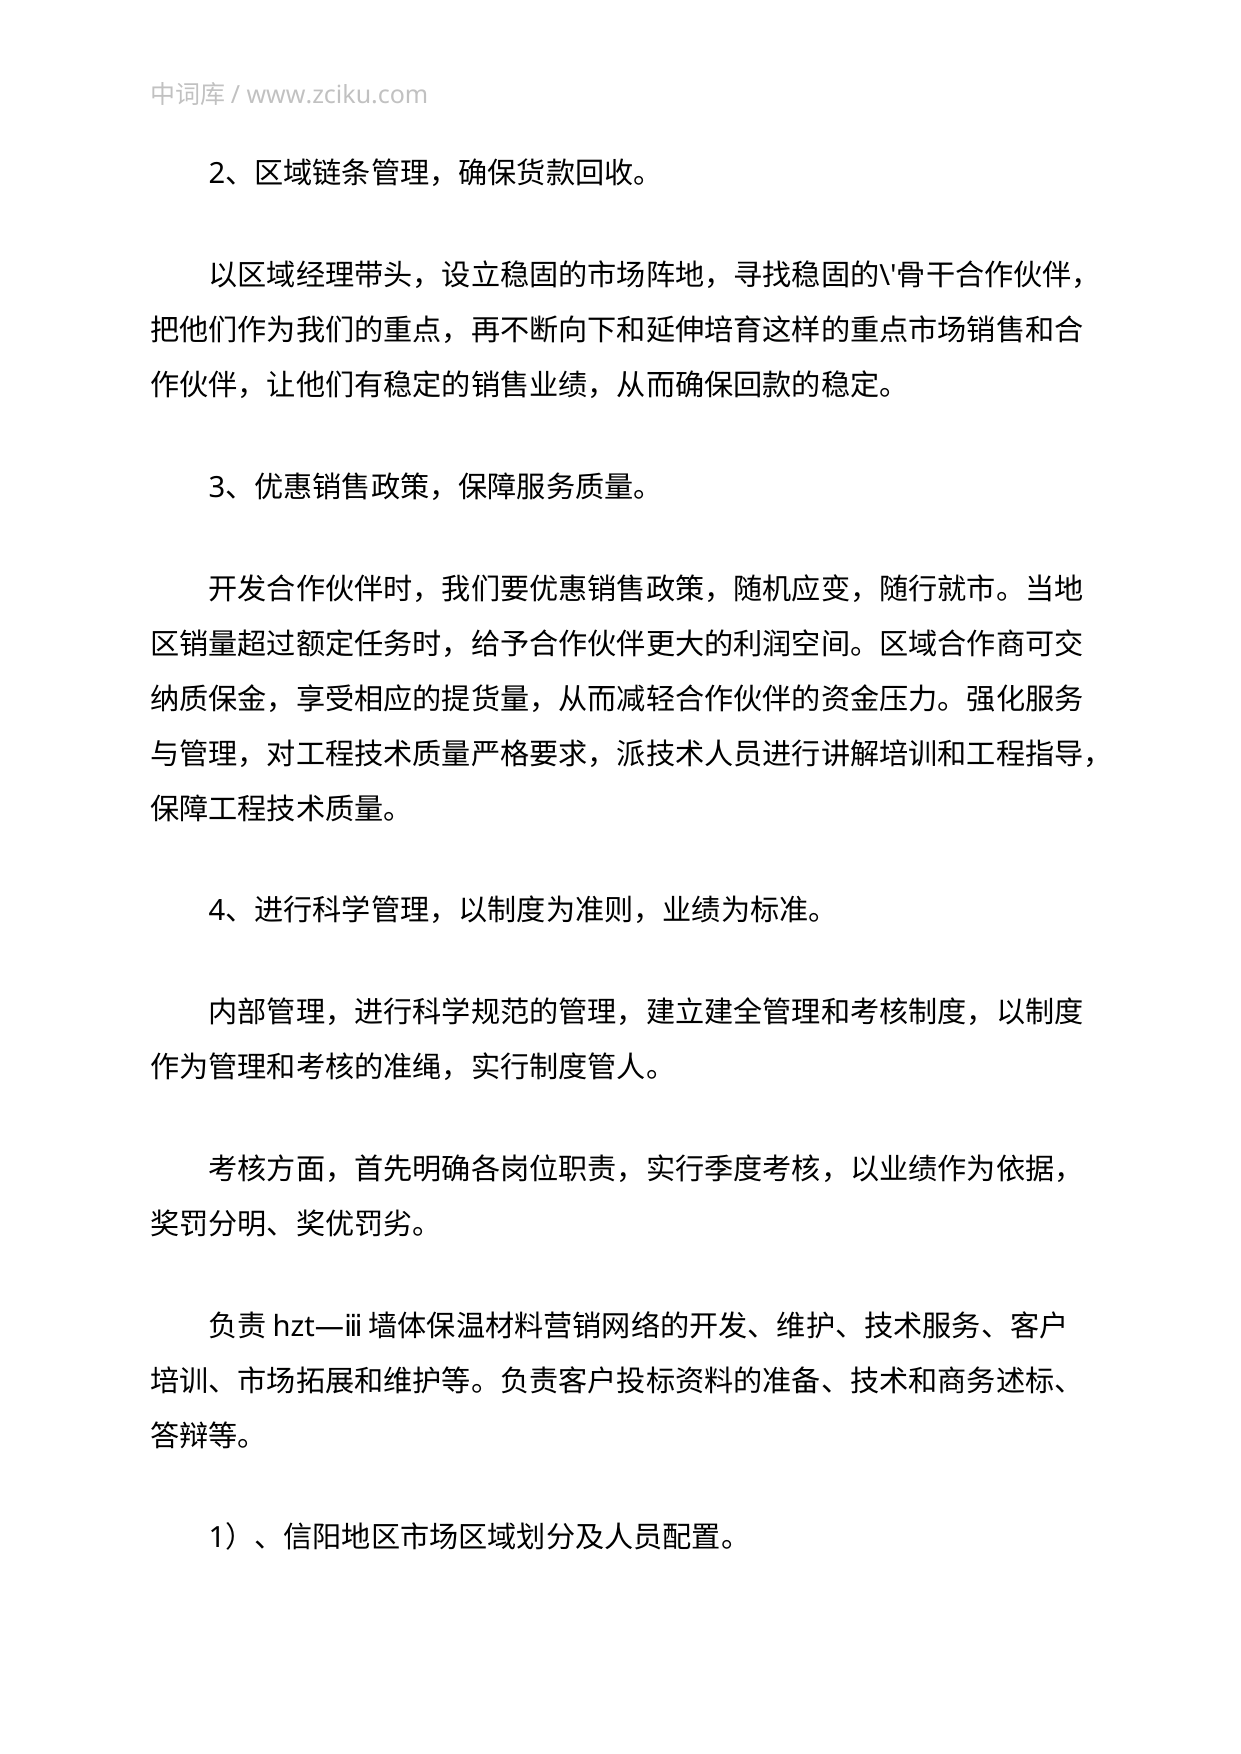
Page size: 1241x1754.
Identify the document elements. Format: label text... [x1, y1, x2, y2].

text 3、优惠销售政策，保障服务质量。 [150, 464, 1090, 506]
text 2、区域链条管理，确保货款回收。 [150, 150, 1090, 192]
text 开发合作伙伴时，我们要优惠销售政策，随机应变，随行就市。当地区销量超过额定任务时，给予合作伙伴更大的利润空间。区域合作商可交纳质保金，享受相应的提货量，从而减轻合作伙伴的资金压力。强化服务与管理，对工程技术质量严格要求，派技术人员进行讲解培训和工程指导，保障工程技术质量。 [150, 566, 1090, 827]
text 考核方面，首先明确各岗位职责，实行季度考核，以业绩作为依据，奖罚分明、奖优罚劣。 [150, 1146, 1090, 1243]
text 1）、信阳地区市场区域划分及人员配置。 [150, 1514, 1090, 1556]
text 负责hzt—ⅲ墙体保温材料营销网络的开发、维护、技术服务、客户培训、市场拓展和维护等。负责客户投标资料的准备、技术和商务述标、答辩等。 [150, 1302, 1090, 1454]
text 4、进行科学管理，以制度为准则，业绩为标准。 [150, 887, 1090, 929]
text 以区域经理带头，设立稳固的市场阵地，寻找稳固的\'骨干合作伙伴，把他们作为我们的重点，再不断向下和延伸培育这样的重点市场销售和合作伙伴，让他们有稳定的销售业绩，从而确保回款的稳定。 [150, 252, 1090, 404]
text 内部管理，进行科学规范的管理，建立建全管理和考核制度，以制度作为管理和考核的准绳，实行制度管人。 [150, 989, 1090, 1086]
